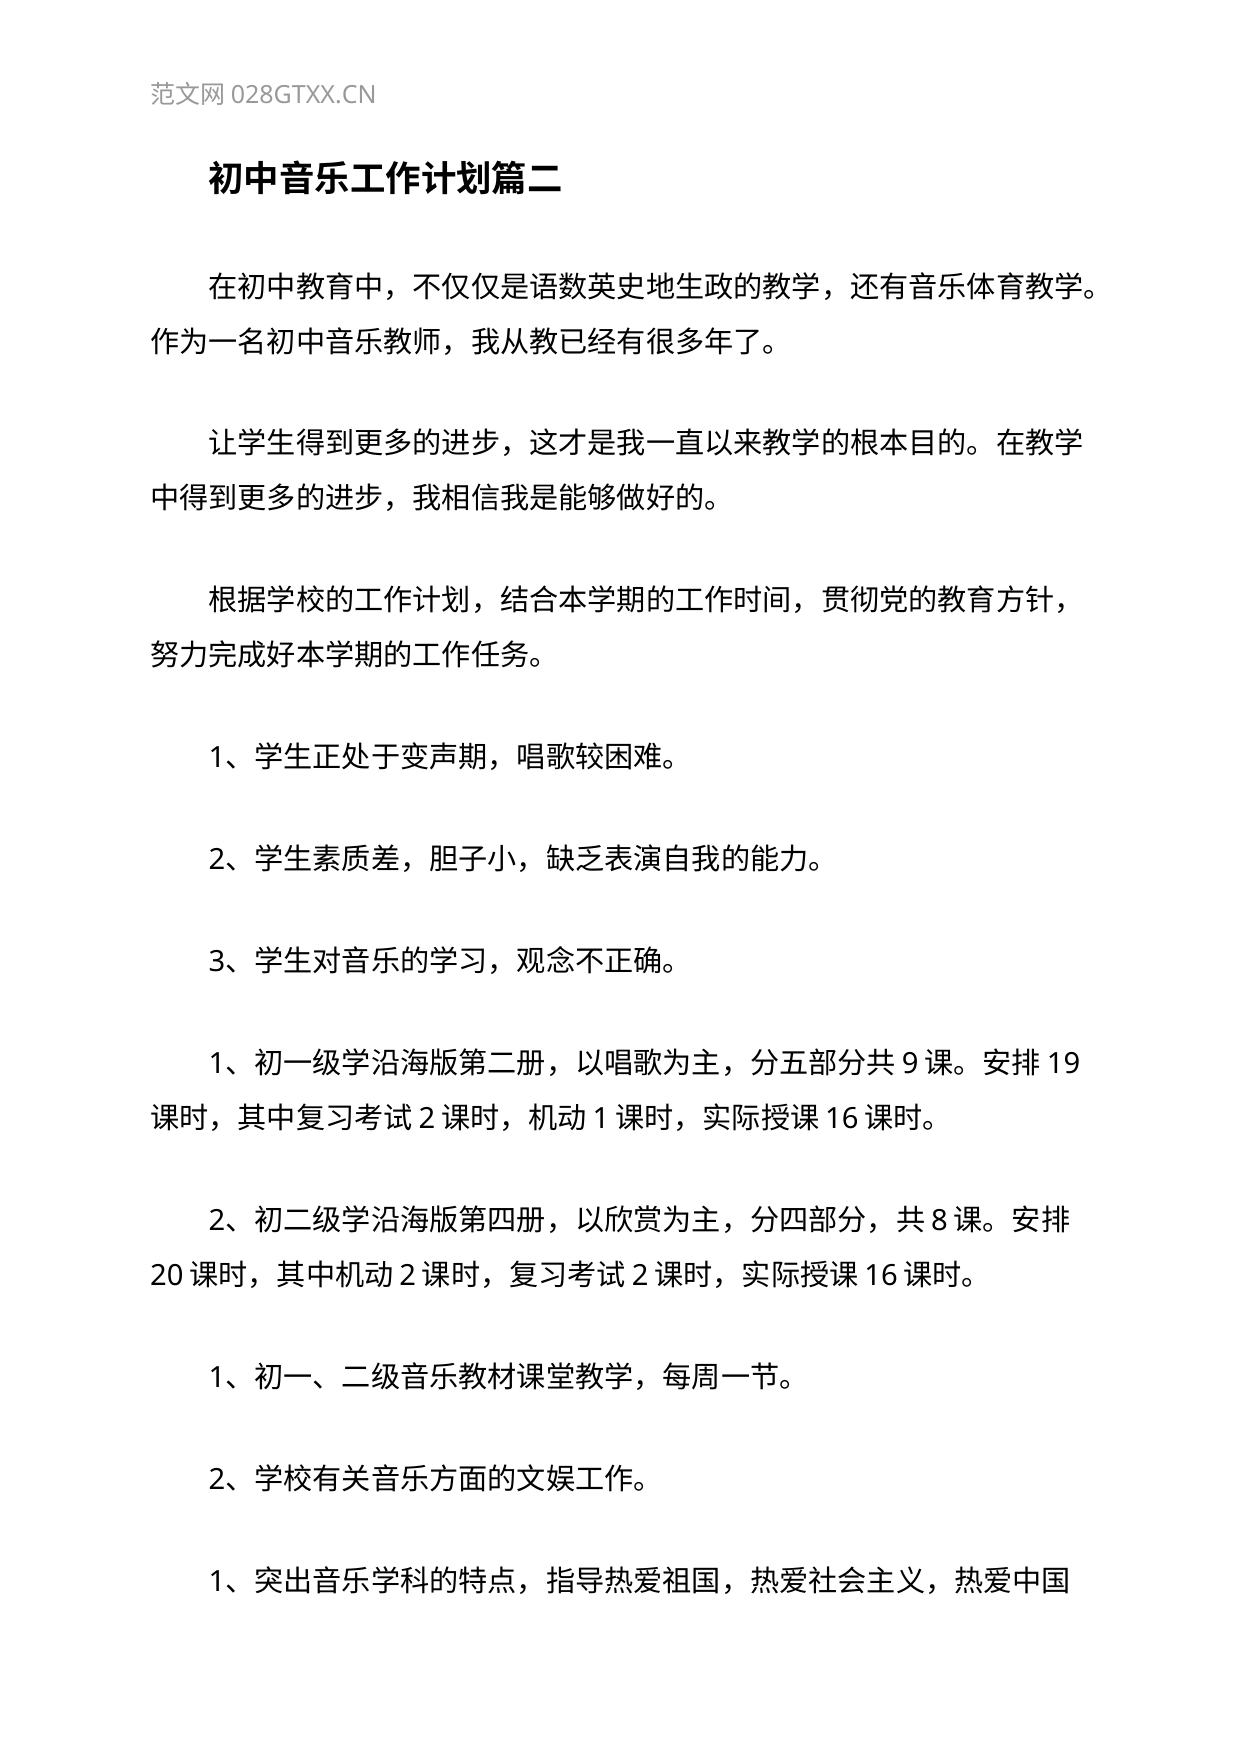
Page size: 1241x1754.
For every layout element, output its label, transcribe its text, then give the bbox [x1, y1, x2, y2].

text 1、初一、二级音乐教材课堂教学，每周一节。 [150, 1353, 1090, 1396]
text 初中音乐工作计划篇二 [150, 150, 1090, 201]
text 2、学生素质差，胆子小，缺乏表演自我的能力。 [150, 835, 1090, 878]
text 1、学生正处于变声期，唱歌较困难。 [150, 733, 1090, 776]
text 在初中教育中，不仅仅是语数英史地生政的教学，还有音乐体育教学。作为一名初中音乐教师，我从教已经有很多年了。 [150, 263, 1090, 361]
text 2、学校有关音乐方面的文娱工作。 [150, 1455, 1090, 1498]
text 根据学校的工作计划，结合本学期的工作时间，贯彻党的教育方针，努力完成好本学期的工作任务。 [150, 577, 1090, 674]
text 3、学生对音乐的学习，观念不正确。 [150, 937, 1090, 980]
text 1、初一级学沿海版第二册，以唱歌为主，分五部分共9课。安排19课时，其中复习考试2课时，机动1课时，实际授课16课时。 [150, 1039, 1090, 1137]
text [150, 1557, 1090, 1600]
text 2、初二级学沿海版第四册，以欣赏为主，分四部分，共8课。安排20课时，其中机动2课时，复习考试2课时，实际授课16课时。 [150, 1196, 1090, 1294]
text 让学生得到更多的进步，这才是我一直以来教学的根本目的。在教学中得到更多的进步，我相信我是能够做好的。 [150, 420, 1090, 517]
